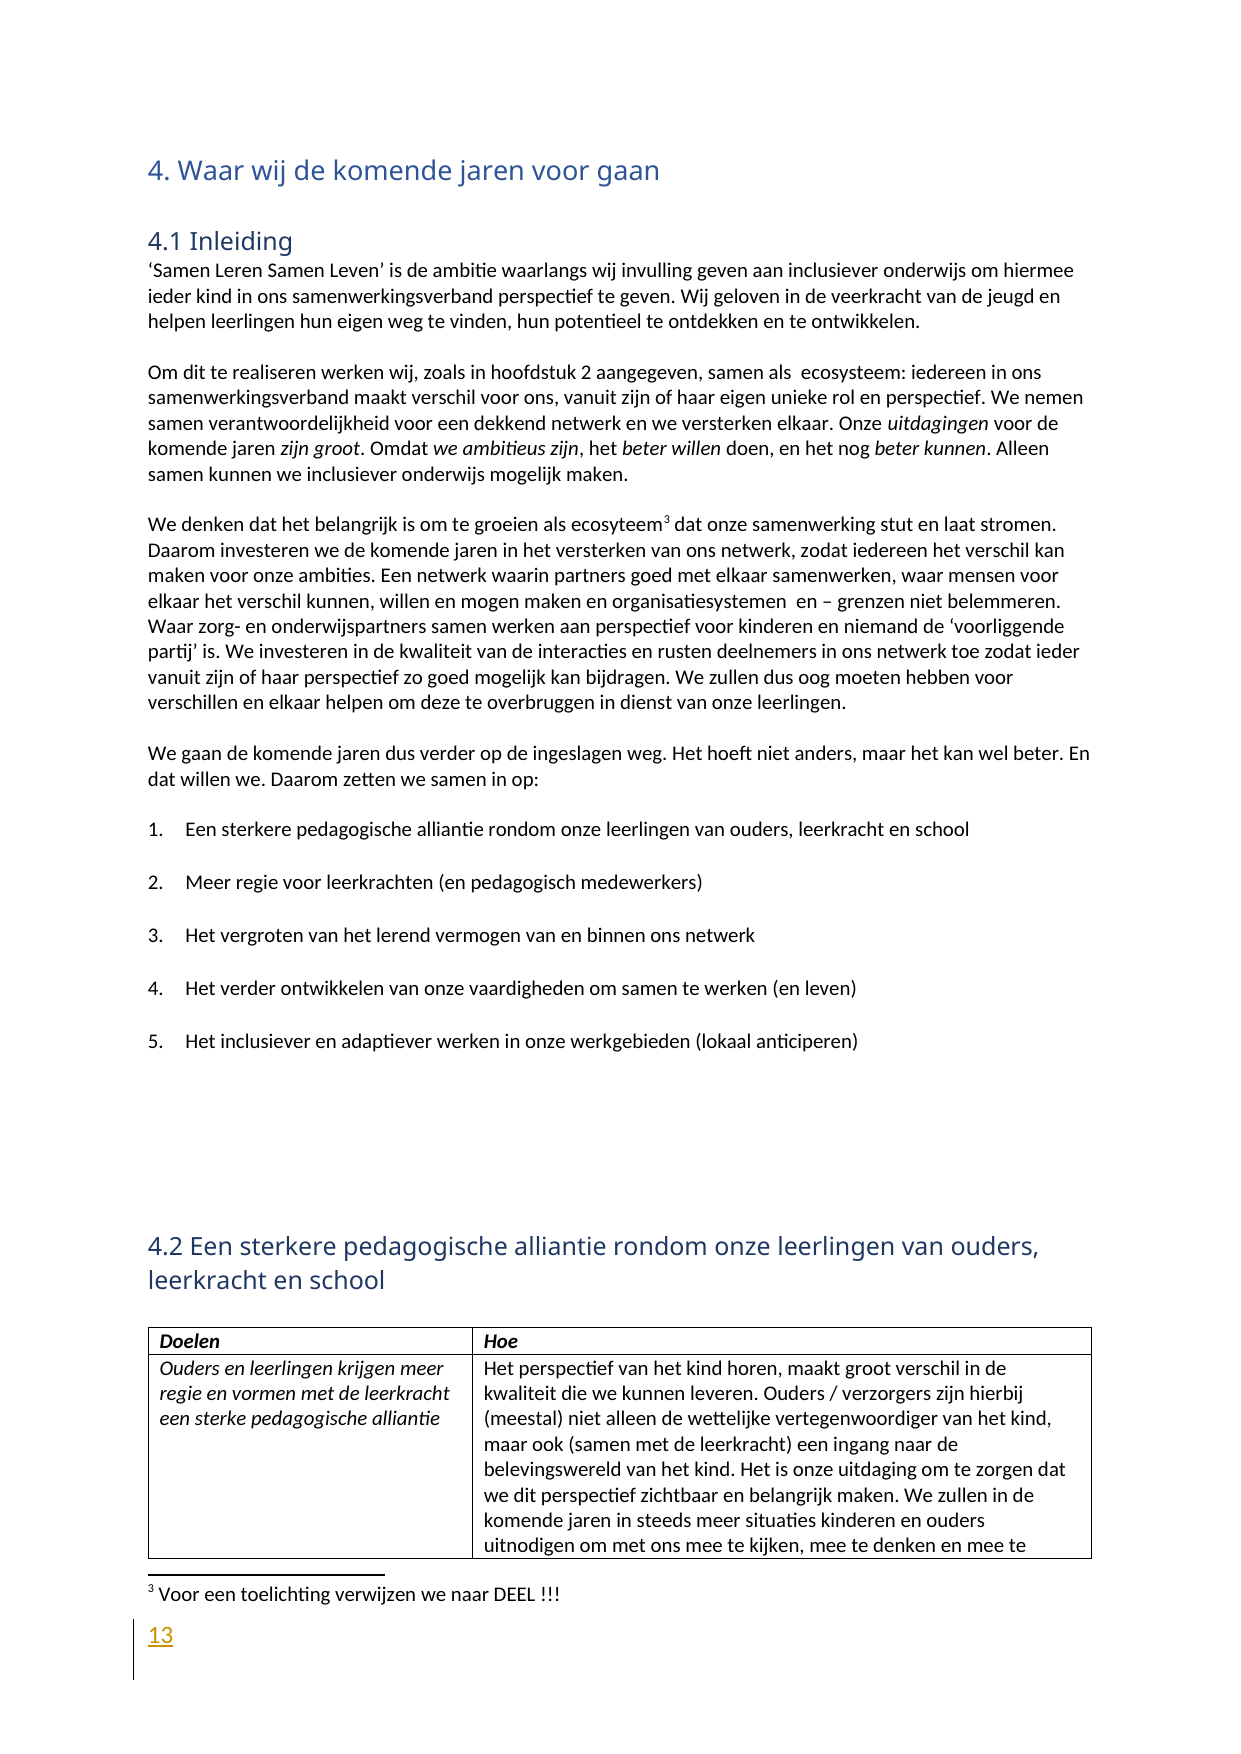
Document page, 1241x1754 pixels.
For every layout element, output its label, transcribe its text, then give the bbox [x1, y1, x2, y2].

text ‘Samen Leren Samen Leven’ is de ambitie waarlangs wij invulling geven aan inclusiever onderwijs om hiermee ieder kind in ons samenwerkingsverband perspectief te geven. Wij geloven in de veerkracht van de jeugd en helpen leerlingen hun eigen weg te vinden, hun potentieel te ontdekken en te ontwikkelen. [148, 257, 1093, 334]
list Het verder ontwikkelen van onze vaardigheden om samen te werken (en leven) [148, 975, 1093, 1000]
subtitle 4.1 Inleiding [148, 223, 1093, 257]
list Een sterkere pedagogische alliantie rondom onze leerlingen van ouders, leerkracht en school [148, 817, 1093, 842]
text We gaan de komende jaren dus verder op de ingeslagen weg. Het hoeft niet anders, maar het kan wel beter. En dat willen we. Daarom zetten we samen in op: [148, 740, 1093, 791]
subtitle 4.2 Een sterkere pedagogische alliantie rondom onze leerlingen van ouders, leerkracht en school [148, 1229, 1093, 1297]
table_header Hoe [473, 1328, 1091, 1354]
table_header Doelen [149, 1328, 472, 1354]
list Het inclusiever en adaptiever werken in onze werkgebieden (lokaal anticiperen) [148, 1028, 1093, 1053]
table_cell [473, 1355, 1091, 1558]
subtitle 4. Waar wij de komende jaren voor gaan [148, 152, 1093, 189]
text Om dit te realiseren werken wij, zoals in hoofdstuk 2 aangegeven, samen als ecosysteem: iedereen in ons samenwerkingsverband maakt verschil voor ons, vanuit zijn of haar eigen unieke rol en perspectief. We nemen samen verantwoordelijkheid voor een dekkend netwerk en we versterken elkaar. Onze uitdagingen voor de komende jaren zijn groot. Omdat we ambitieus zijn, het beter willen doen, en het nog beter kunnen. Alleen samen kunnen we inclusiever onderwijs mogelijk maken. [148, 359, 1093, 486]
text We denken dat het belangrijk is om te groeien als ecosyteem dat onze samenwerking stut en laat stromen. Daarom investeren we de komende jaren in het versterken van ons netwerk, zodat iedereen het verschil kan maken voor onze ambities. Een netwerk waarin partners goed met elkaar samenwerken, waar mensen voor elkaar het verschil kunnen, willen en mogen maken en organisatiesystemen en – grenzen niet belemmeren. Waar zorg- en onderwijspartners samen werken aan perspectief voor kinderen en niemand de ‘voorliggende partij’ is. We investeren in de kwaliteit van de interacties en rusten deelnemers in ons netwerk toe zodat ieder vanuit zijn of haar perspectief zo goed mogelijk kan bijdragen. We zullen dus oog moeten hebben voor verschillen en elkaar helpen om deze te overbruggen in dienst van onze leerlingen. [148, 512, 1093, 715]
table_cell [149, 1355, 472, 1558]
list Het vergroten van het lerend vermogen van en binnen ons netwerk [148, 922, 1093, 948]
list Meer regie voor leerkrachten (en pedagogisch medewerkers) [148, 869, 1093, 895]
